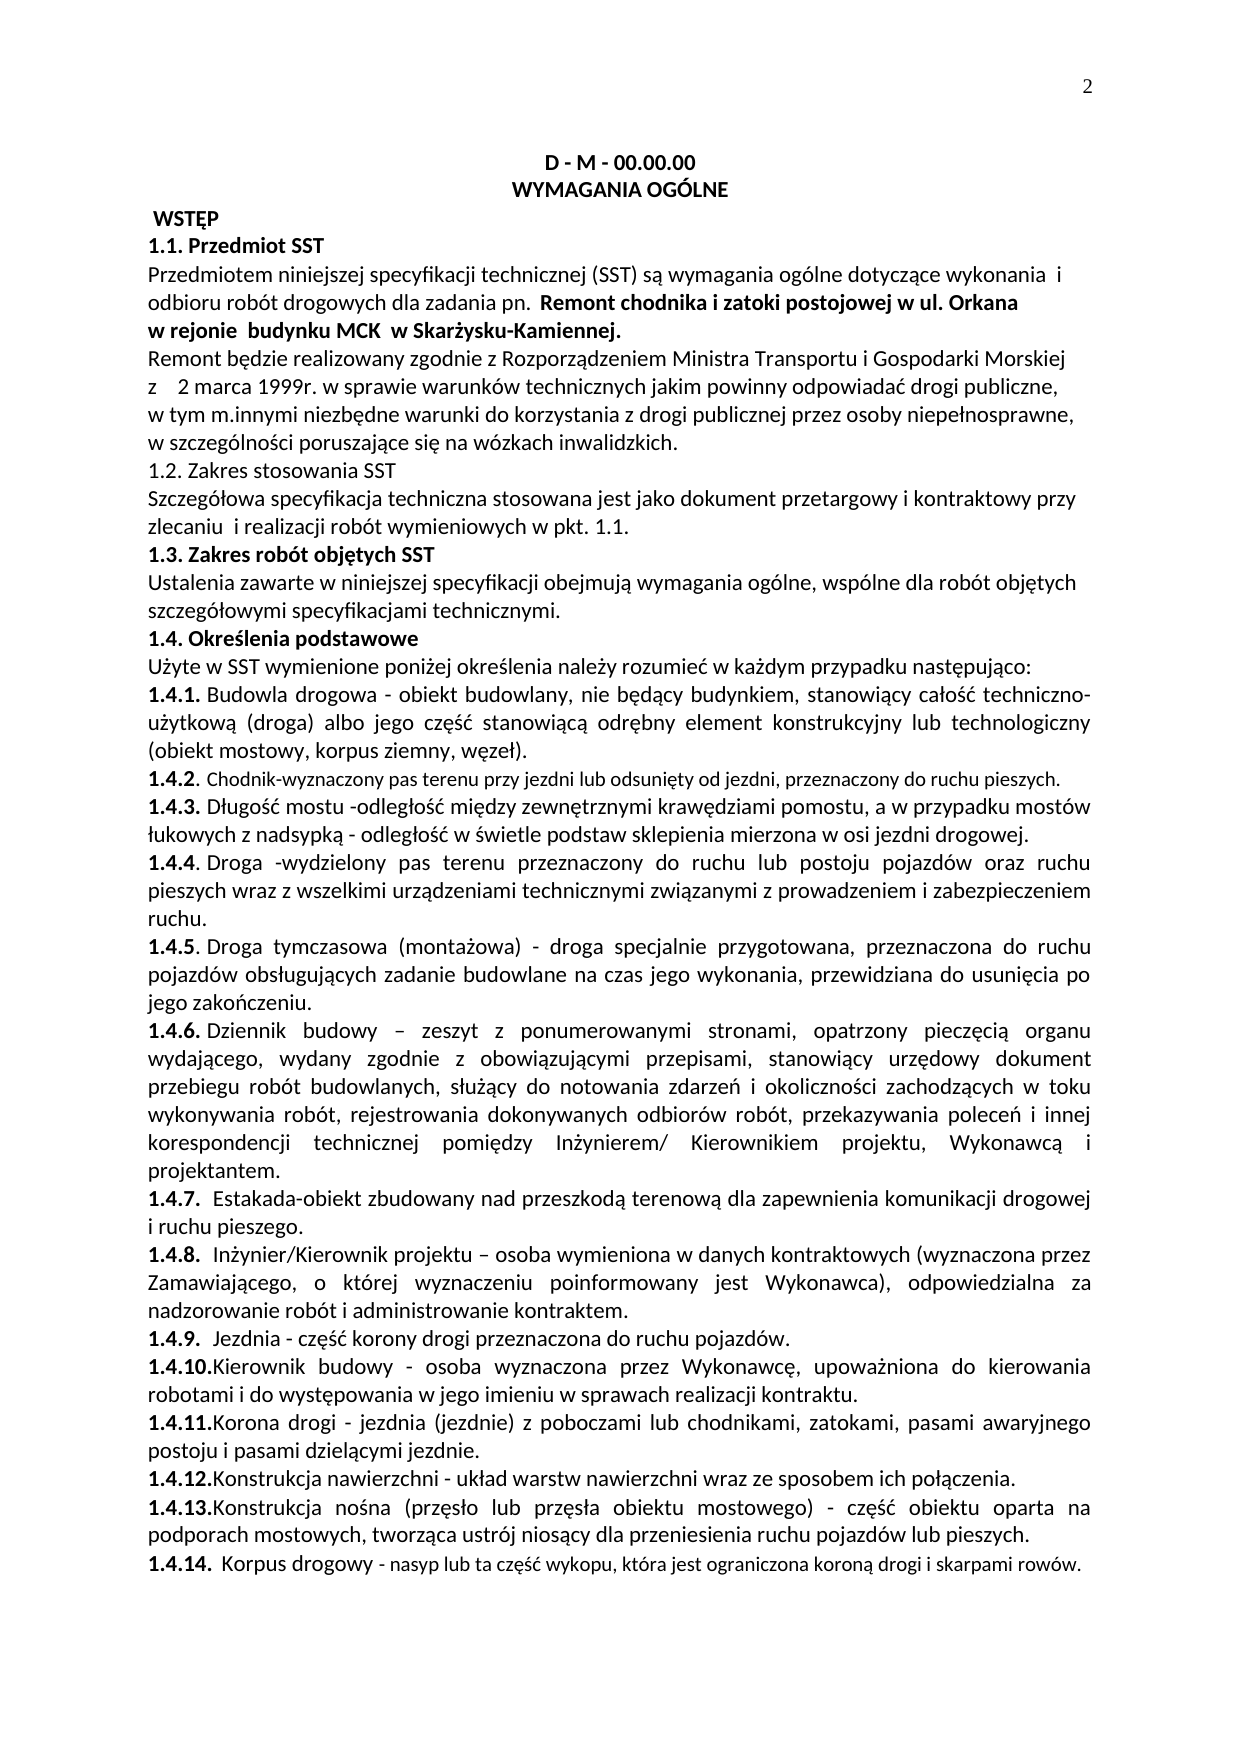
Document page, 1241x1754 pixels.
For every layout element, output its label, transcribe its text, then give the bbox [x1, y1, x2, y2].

text 1.4.4. Droga -wydzielony pas terenu przeznaczony do ruchu lub postoju pojazdów oraz ruchu pieszych wraz z wszelkimi urządzeniami technicznymi związanymi z prowadzeniem i zabezpieczeniem ruchu. [148, 848, 1093, 932]
text Użyte w SST wymienione poniżej określenia należy rozumieć w każdym przypadku następująco: [148, 652, 1093, 680]
text 1.4.3. Długość mostu -odległość między zewnętrznymi krawędziami pomostu, a w przypadku mostów łukowych z nadsypką - odległość w świetle podstaw sklepienia mierzona w osi jezdni drogowej. [148, 792, 1093, 848]
text WYMAGANIA OGÓLNE [148, 176, 1093, 204]
text 1.4.9. Jezdnia - część korony drogi przeznaczona do ruchu pojazdów. [148, 1324, 1093, 1352]
text w szczególności poruszające się na wózkach inwalidzkich. [148, 428, 1093, 456]
text 1.4.7. Estakada-obiekt zbudowany nad przeszkodą terenową dla zapewnienia komunikacji drogowej i ruchu pieszego. [148, 1184, 1093, 1240]
text 1.4.5. Droga tymczasowa (montażowa) - droga specjalnie przygotowana, przeznaczona do ruchu pojazdów obsługujących zadanie budowlane na czas jego wykonania, przewidziana do usunięcia po jego zakończeniu. [148, 932, 1093, 1016]
text 1.4.10. Kierownik budowy - osoba wyznaczona przez Wykonawcę, upoważniona do kierowania robotami i do występowania w jego imieniu w sprawach realizacji kontraktu. [148, 1352, 1093, 1408]
text 1.4.1. Budowla drogowa - obiekt budowlany, nie będący budynkiem, stanowiący całość techniczno-użytkową (droga) albo jego część stanowiącą odrębny element konstrukcyjny lub technologiczny (obiekt mostowy, korpus ziemny, węzeł). [148, 680, 1093, 764]
text 1.4.6. Dziennik budowy – zeszyt z ponumerowanymi stronami, opatrzony pieczęcią organu wydającego, wydany zgodnie z obowiązującymi przepisami, stanowiący urzędowy dokument przebiegu robót budowlanych, służący do notowania zdarzeń i okoliczności zachodzących w toku wykonywania robót, rejestrowania dokonywanych odbiorów robót, przekazywania poleceń i innej korespondencji technicznej pomiędzy Inżynierem/ Kierownikiem projektu, Wykonawcą i projektantem. [148, 1016, 1093, 1184]
text 1.4.12. Konstrukcja nawierzchni - układ warstw nawierzchni wraz ze sposobem ich połączenia. [148, 1464, 1093, 1493]
text 1.4. Określenia podstawowe [148, 624, 1093, 652]
text Ustalenia zawarte w niniejszej specyfikacji obejmują wymagania ogólne, wspólne dla robót objętych szczegółowymi specyfikacjami technicznymi. [148, 568, 1093, 624]
text 1.4.2. Chodnik-wyznaczony pas terenu przy jezdni lub odsunięty od jezdni, przeznaczony do ruchu pieszych. [148, 764, 1093, 792]
subtitle 1.1. Przedmiot SST [148, 232, 1093, 260]
text 1.4.14. Korpus drogowy - nasyp lub ta część wykopu, która jest ograniczona koroną drogi i skarpami rowów. [148, 1549, 1093, 1577]
text 1.4.13. Konstrukcja nośna (przęsło lub przęsła obiektu mostowego) - część obiektu oparta na podporach mostowych, tworząca ustrój niosący dla przeniesienia ruchu pojazdów lub pieszych. [148, 1493, 1093, 1549]
text D - M - 00.00.00 [148, 148, 1093, 176]
subtitle 1.3. Zakres robót objętych SST [148, 540, 1093, 568]
text 1.4.8. Inżynier/Kierownik projektu – osoba wymieniona w danych kontraktowych (wyznaczona przez Zamawiającego, o której wyznaczeniu poinformowany jest Wykonawca), odpowiedzialna za nadzorowanie robót i administrowanie kontraktem. [148, 1240, 1093, 1324]
text 1.4.11. Korona drogi - jezdnia (jezdnie) z poboczami lub chodnikami, zatokami, pasami awaryjnego postoju i pasami dzielącymi jezdnie. [148, 1408, 1093, 1464]
subtitle WSTĘP [148, 204, 1093, 232]
text 1.2. Zakres stosowania SST [148, 456, 1093, 484]
text Szczegółowa specyfikacja techniczna stosowana jest jako dokument przetargowy i kontraktowy przy zlecaniu i realizacji robót wymieniowych w pkt. 1.1. [148, 484, 1093, 540]
text Przedmiotem niniejszej specyfikacji technicznej (SST) są wymagania ogólne dotyczące wykonania i odbioru robót drogowych dla zadania pn. Remont chodnika i zatoki postojowej w ul. Orkana w rejonie budynku MCK w Skarżysku-Kamiennej. Remont będzie realizowany zgodnie z Rozporządzeniem Ministra Transportu i Gospodarki Morskiej z 2 marca 1999r. w sprawie warunków technicznych jakim powinny odpowiadać drogi publiczne, w tym m.innymi niezbędne warunki do korzystania z drogi publicznej przez osoby niepełnosprawne, [148, 260, 1093, 428]
